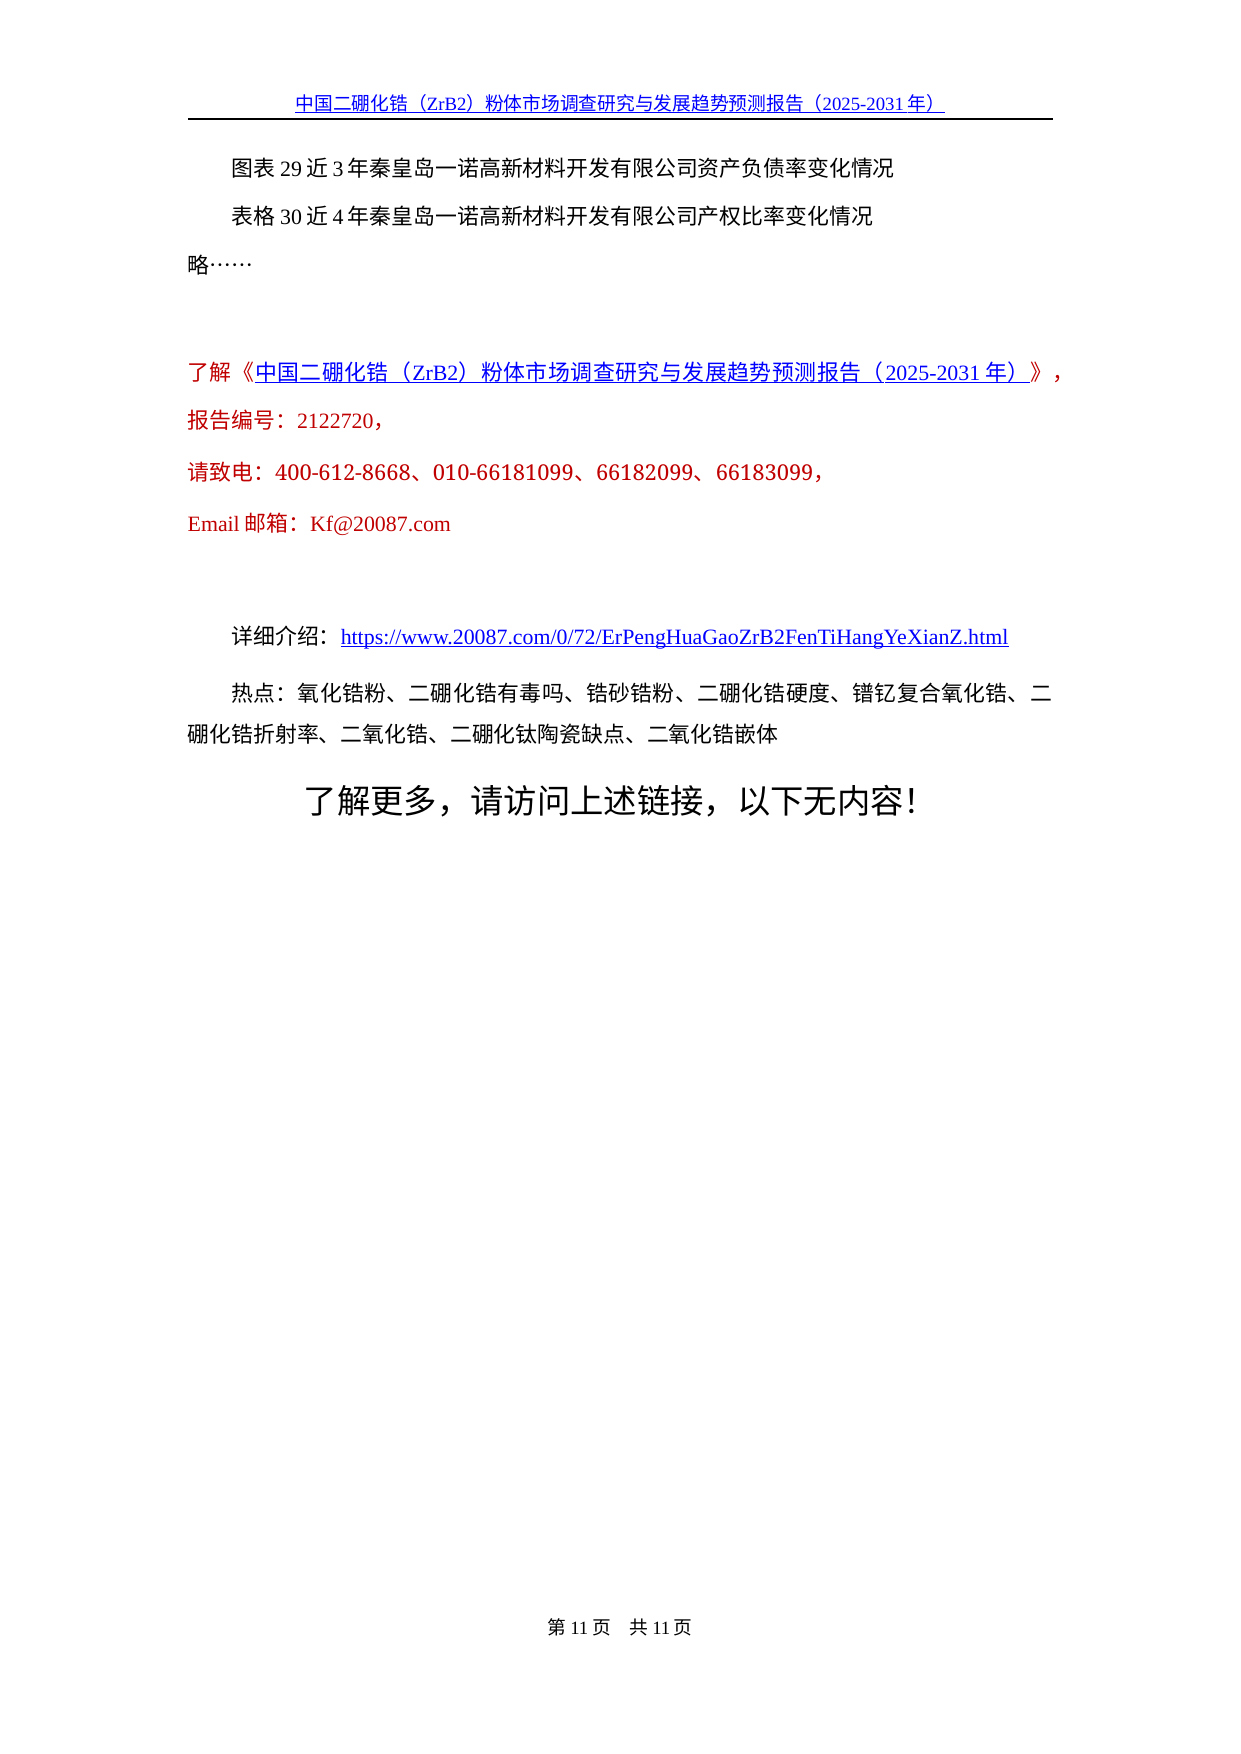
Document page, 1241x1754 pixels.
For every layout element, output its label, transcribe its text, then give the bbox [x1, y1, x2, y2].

text 详细介绍：https://www.20087.com/0/72/ErPengHuaGaoZrB2FenTiHangYeXianZ.html [187, 619, 1053, 651]
text 热点：氧化锆粉、二硼化锆有毒吗、锆砂锆粉、二硼化锆硬度、镨钇复合氧化锆、二硼化锆折射率、二氧化锆、二硼化钛陶瓷缺点、二氧化锆嵌体 [187, 676, 1053, 749]
title 了解更多，请访问上述链接，以下无内容！ [187, 766, 1053, 831]
text 请致电：400-612-8668、010-66181099、66182099、66183099， [187, 454, 1053, 487]
text Email邮箱：Kf@20087.com [187, 506, 1053, 538]
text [187, 150, 1053, 280]
text 了解《中国二硼化锆（ZrB2）粉体市场调查研究与发展趋势预测报告（2025-2031年）》，报告编号：2122720， [187, 354, 1053, 435]
